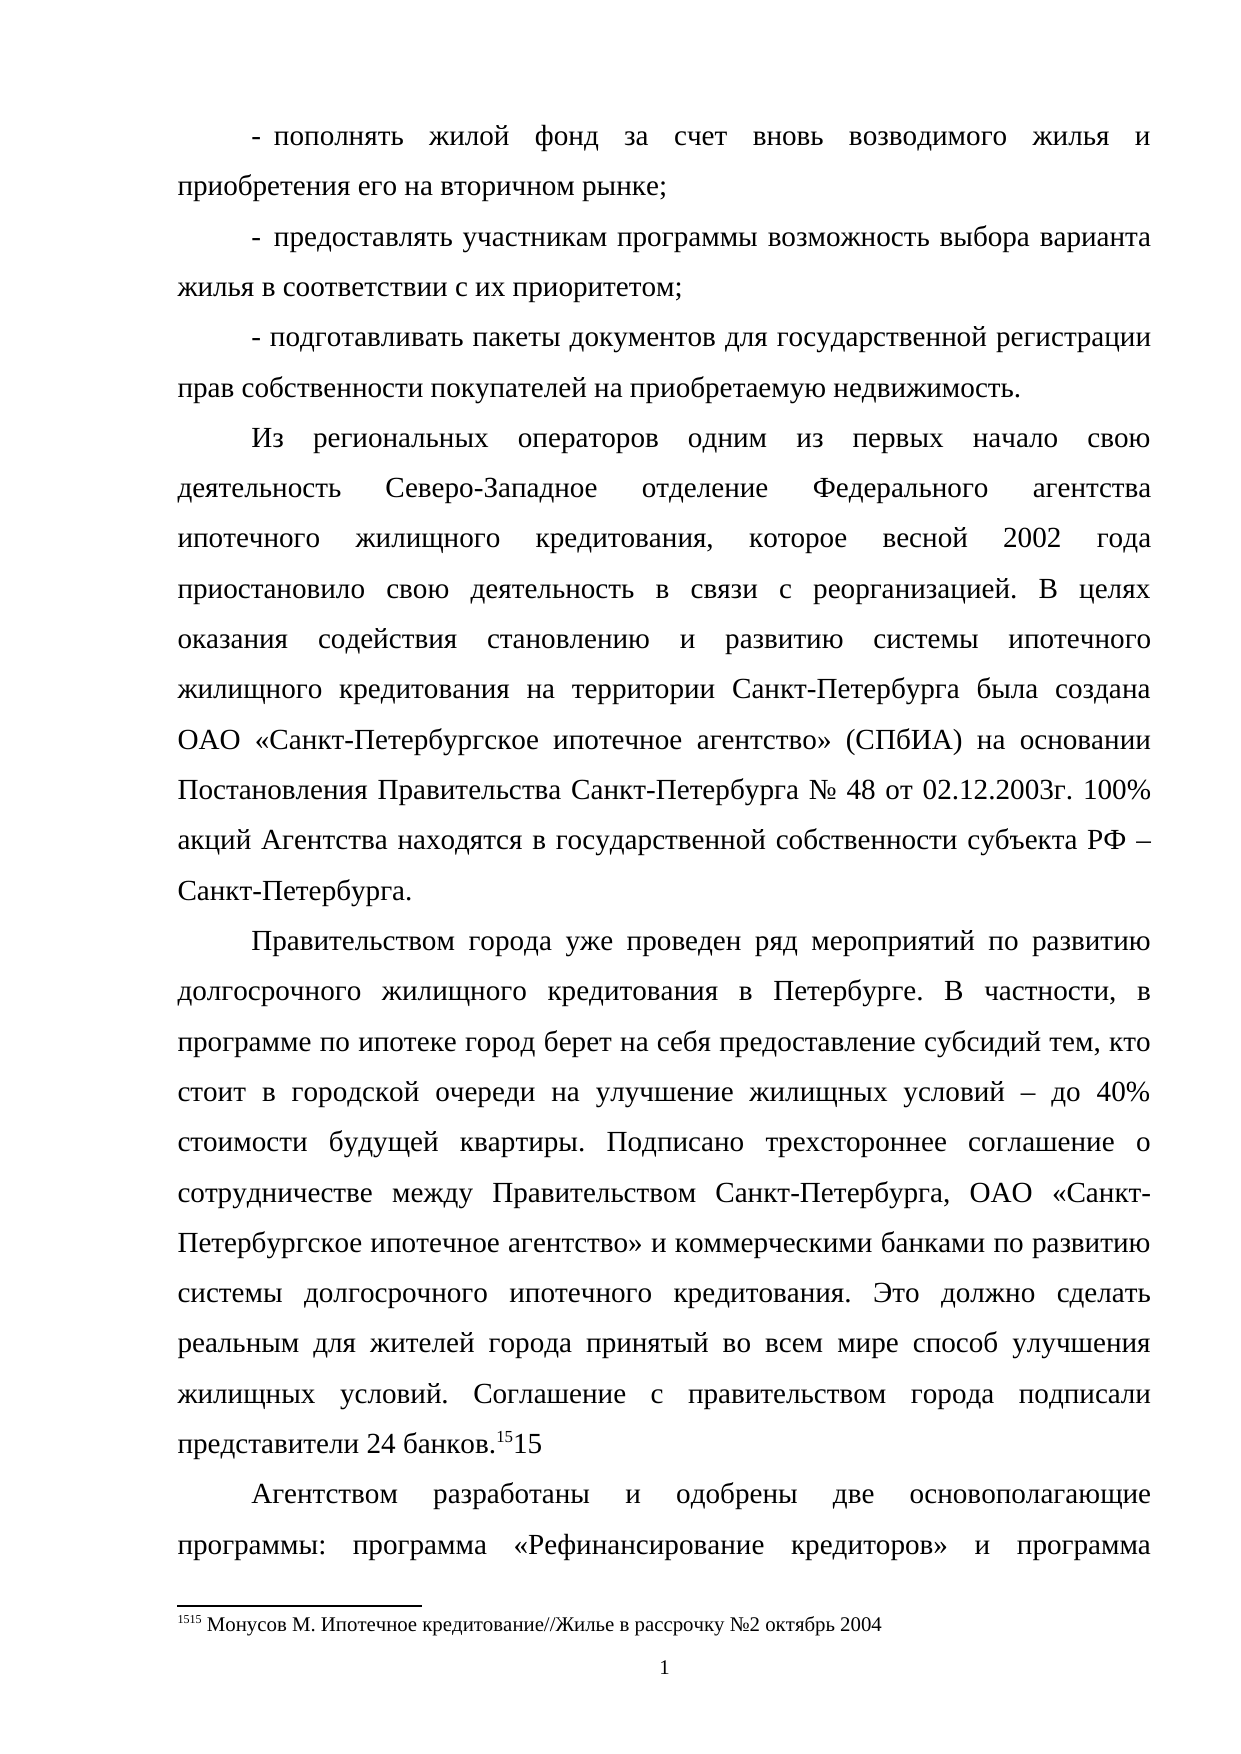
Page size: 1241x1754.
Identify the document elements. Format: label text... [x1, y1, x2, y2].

text - подготавливать пакеты документов для государственной регистрации прав собственности покупателей на приобретаемую недвижимость. [177, 319, 1152, 403]
text Из региональных операторов одним из первых начало свою деятельность Северо-Западное отделение Федерального агентства ипотечного жилищного кредитования, которое весной 2002 года приостановило свою деятельность в связи с реорганизацией. В целях оказания содействия становлению и развитию системы ипотечного жилищного кредитования на территории Санкт-Петербурга была создана ОАО «Санкт-Петербургское ипотечное агентство» (СПбИА) на основании Постановления Правительства Санкт-Петербурга № 48 от 02.12.2003г. 100% акций Агентства находятся в государственной собственности субъекта РФ – Санкт-Петербурга. [177, 420, 1152, 906]
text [177, 1477, 1152, 1560]
text Правительством города уже проведен ряд мероприятий по развитию долгосрочного жилищного кредитования в Петербурге. В частности, в программе по ипотеке город берет на себя предоставление субсидий тем, кто стоит в городской очереди на улучшение жилищных условий – до 40% стоимости будущей квартиры. Подписано трехстороннее соглашение о сотрудничестве между Правительством Санкт-Петербурга, ОАО «Санкт-Петербургское ипотечное агентство» и коммерческими банками по развитию системы долгосрочного ипотечного кредитования. Это должно сделать реальным для жителей города принятый во всем мире способ улучшения жилищных условий. Соглашение с правительством города подписали представители 24 банков.15 [177, 923, 1152, 1460]
list предоставлять участникам программы возможность выбора варианта жилья в соответствии с их приоритетом; [177, 219, 1152, 303]
list пополнять жилой фонд за счет вновь возводимого жилья и приобретения его на вторичном рынке; [177, 118, 1152, 202]
